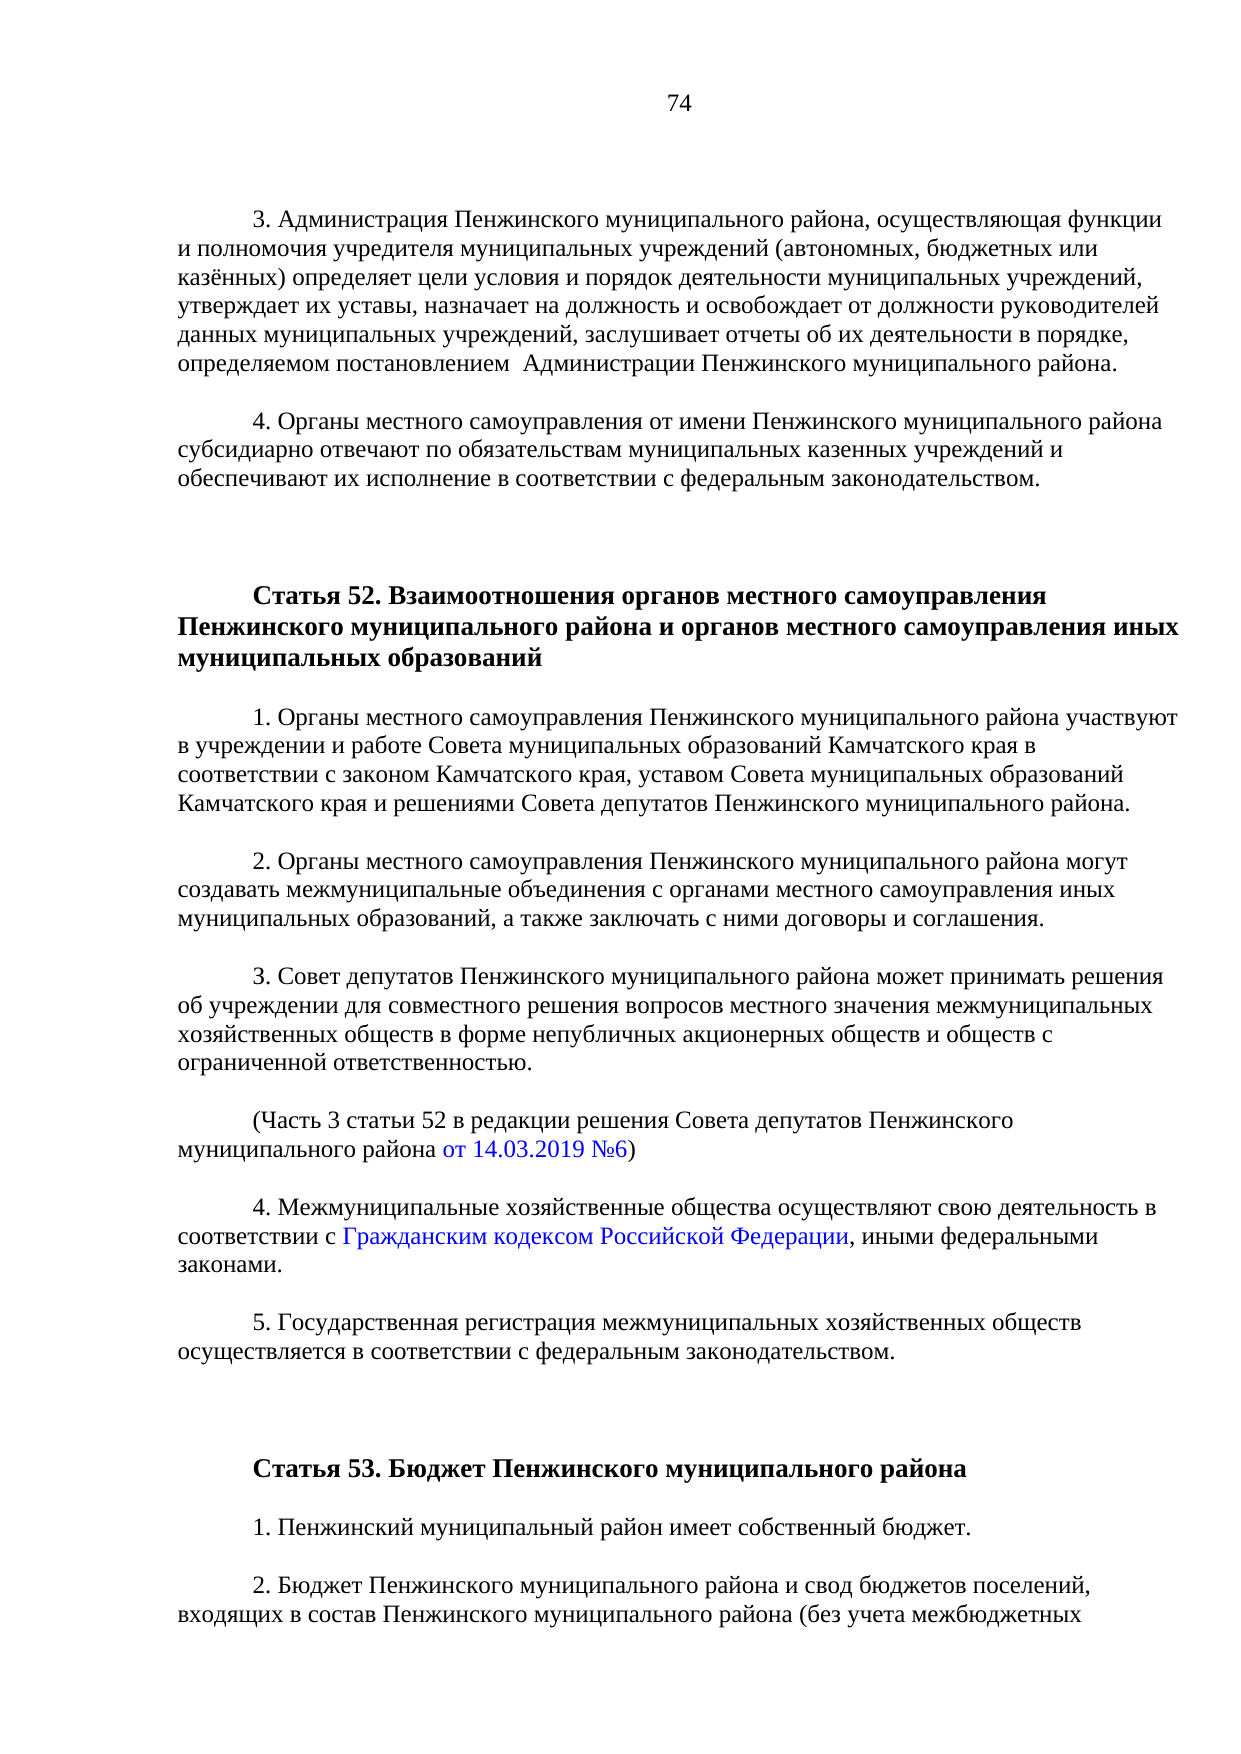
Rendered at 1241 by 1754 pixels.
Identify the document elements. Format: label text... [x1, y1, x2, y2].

text З. Совет депутатов Пенжинского муниципального района может принимать решения об учреждении для совместного решения вопросов местного значения межмуниципальных хозяйственных обществ в форме непубличных акционерных обществ и обществ с ограниченной ответственностью. [177, 961, 1181, 1076]
text 1. Органы местного самоуправления Пенжинского муниципального района участвуют в учреждении и работе Совета муниципальных образований Камчатского края в соответствии с законом Камчатского края, уставом Совета муниципальных образований Камчатского края и решениями Совета депутатов Пенжинского муниципального района. [177, 702, 1181, 817]
text 2. Органы местного самоуправления Пенжинского муниципального района могут создавать межмуниципальные объединения с органами местного самоуправления иных муниципальных образований, а также заключать с ними договоры и соглашения. [177, 846, 1181, 932]
text 4. Органы местного самоуправления от имени Пенжинского муниципального района субсидиарно отвечают по обязательствам муниципальных казенных учреждений и обеспечивают их исполнение в соответствии с федеральным законодательством. [177, 406, 1181, 492]
text Статья 53. Бюджет Пенжинского муниципального района [177, 1452, 1181, 1483]
text (Часть 3 статьи 52 в редакции решения Совета депутатов Пенжинского муниципального района от 14.03.2019 №6) [177, 1105, 1181, 1163]
text 3. Администрация Пенжинского муниципального района, осуществляющая функции и полномочия учредителя муниципальных учреждений (автономных, бюджетных или казённых) определяет цели условия и порядок деятельности муниципальных учреждений, утверждает их уставы, назначает на должность и освобождает от должности руководителей данных муниципальных учреждений, заслушивает отчеты об их деятельности в порядке, определяемом постановлением Администрации Пенжинского муниципального района. [177, 204, 1181, 377]
text Статья 52. Взаимоотношения органов местного самоуправления Пенжинского муниципального района и органов местного самоуправления иных муниципальных образований [177, 579, 1181, 672]
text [177, 1570, 1181, 1628]
text 5. Государственная регистрация межмуниципальных хозяйственных обществ осуществляется в соответствии с федеральным законодательством. [177, 1307, 1181, 1365]
text 4. Межмуниципальные хозяйственные общества осуществляют свою деятельность в соответствии с Гражданским кодексом Российской Федерации, иными федеральными законами. [177, 1192, 1181, 1278]
text 1. Пенжинский муниципальный район имеет собственный бюджет. [177, 1512, 1181, 1541]
